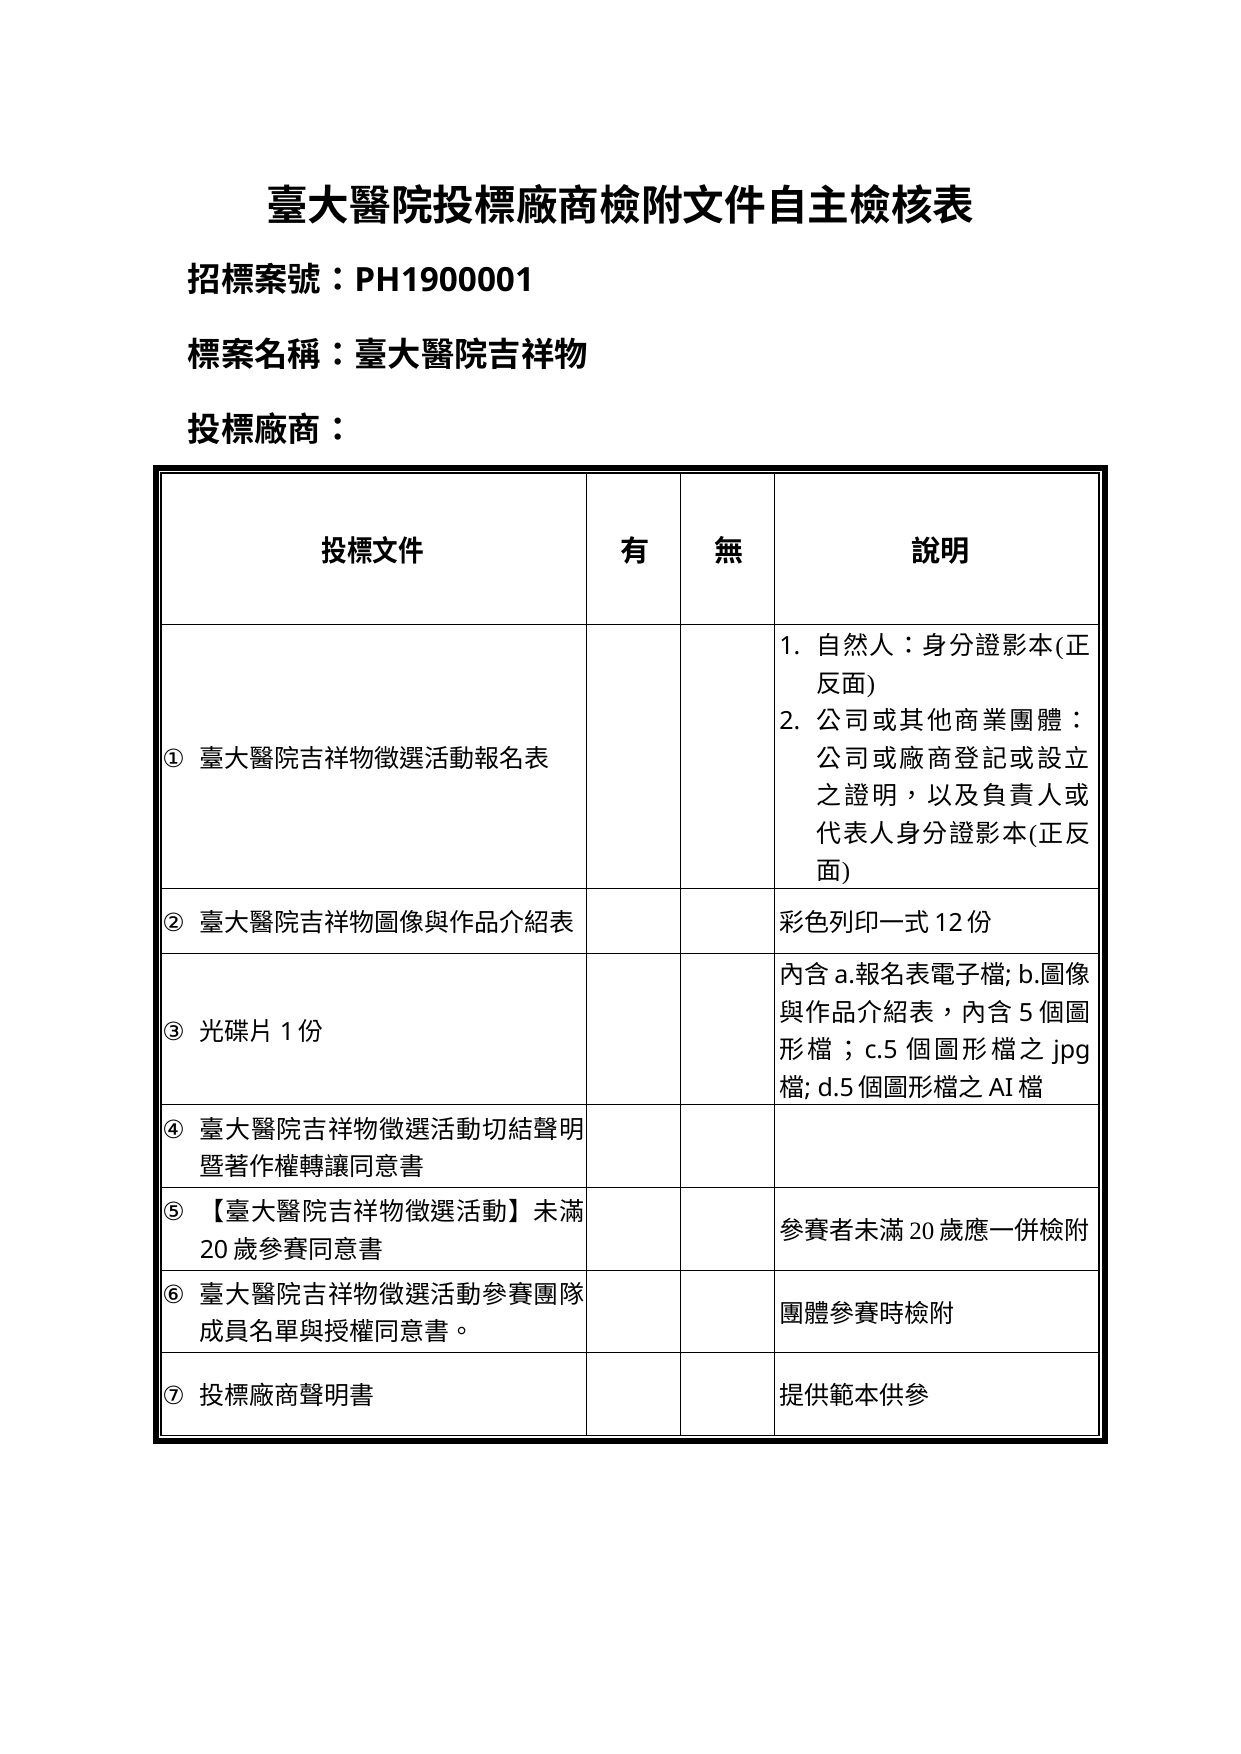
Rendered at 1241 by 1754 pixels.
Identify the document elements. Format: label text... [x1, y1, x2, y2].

table_cell 內含a.報名表電子檔; b.圖像與作品介紹表，內含5個圖形檔；c.5個圖形檔之jpg檔; d.5個圖形檔之AI檔 [775, 954, 1098, 1104]
table_cell 臺大醫院吉祥物圖像與作品介紹表 [162, 889, 586, 953]
table_header 投標文件 [162, 474, 586, 624]
table_header 有 [587, 474, 680, 624]
table_cell 團體參賽時檢附 [775, 1271, 1098, 1352]
text 臺大醫院投標廠商檢附文件自主檢核表 [187, 164, 1053, 239]
table_cell [681, 1271, 774, 1352]
table_cell 臺大醫院吉祥物徵選活動切結聲明暨著作權轉讓同意書 [162, 1105, 586, 1187]
table_cell 彩色列印一式12份 [775, 889, 1098, 953]
table_cell [681, 1105, 774, 1187]
table_cell 提供範本供參 [775, 1353, 1098, 1435]
table_cell [587, 1353, 680, 1435]
text 投標廠商： [187, 389, 1053, 464]
table_cell 參賽者未滿20歲應一併檢附 [775, 1188, 1098, 1269]
table_cell [587, 1105, 680, 1187]
table_cell 臺大醫院吉祥物徵選活動報名表 [162, 625, 586, 887]
table_cell [587, 1271, 680, 1352]
text 招標案號：PH1900001 [187, 239, 1053, 314]
table_cell [587, 954, 680, 1104]
table_cell [681, 1188, 774, 1269]
table_cell [681, 625, 774, 887]
table_cell [681, 889, 774, 953]
table_cell [775, 1105, 1098, 1187]
table_cell [587, 1188, 680, 1269]
table_cell [587, 625, 680, 887]
table_cell [587, 889, 680, 953]
table_cell 【臺大醫院吉祥物徵選活動】未滿20歲參賽同意書 [162, 1188, 586, 1269]
table_cell 光碟片1份 [162, 954, 586, 1104]
table_cell 自然人：身分證影本(正反面) 公司或其他商業團體：公司或廠商登記或設立之證明，以及負責人或代表人身分證影本(正反面) [775, 625, 1098, 887]
table_header 說明 [775, 474, 1098, 624]
text 標案名稱：臺大醫院吉祥物 [187, 314, 1053, 389]
table_cell 投標廠商聲明書 [162, 1353, 586, 1435]
table_header 無 [681, 474, 774, 624]
table_cell [681, 1353, 774, 1435]
table_cell 臺大醫院吉祥物徵選活動參賽團隊成員名單與授權同意書。 [162, 1271, 586, 1352]
table_cell [681, 954, 774, 1104]
